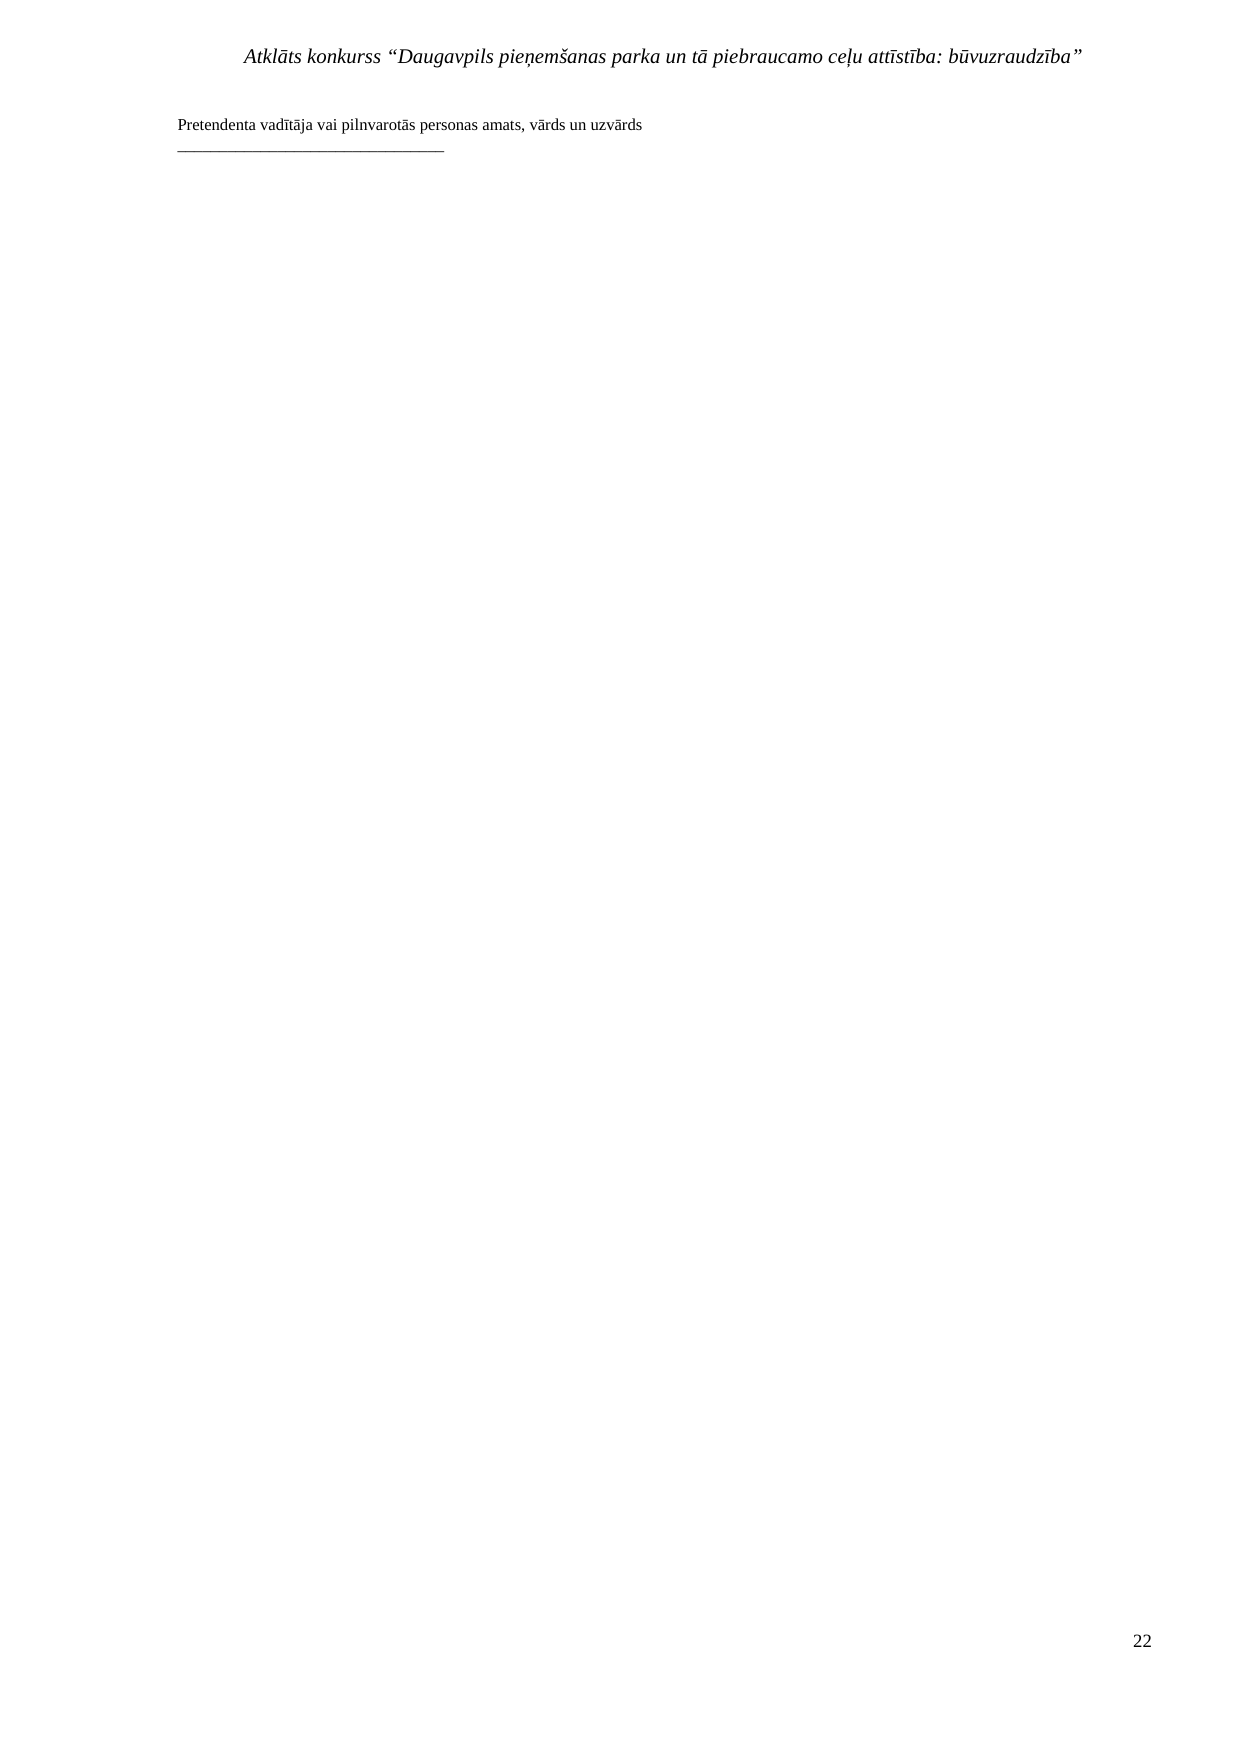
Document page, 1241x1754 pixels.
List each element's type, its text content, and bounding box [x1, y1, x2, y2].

text Pretendenta vadītāja vai pilnvarotās personas amats, vārds un uzvārds [177, 115, 1152, 134]
text ________________________________ [177, 134, 1152, 153]
